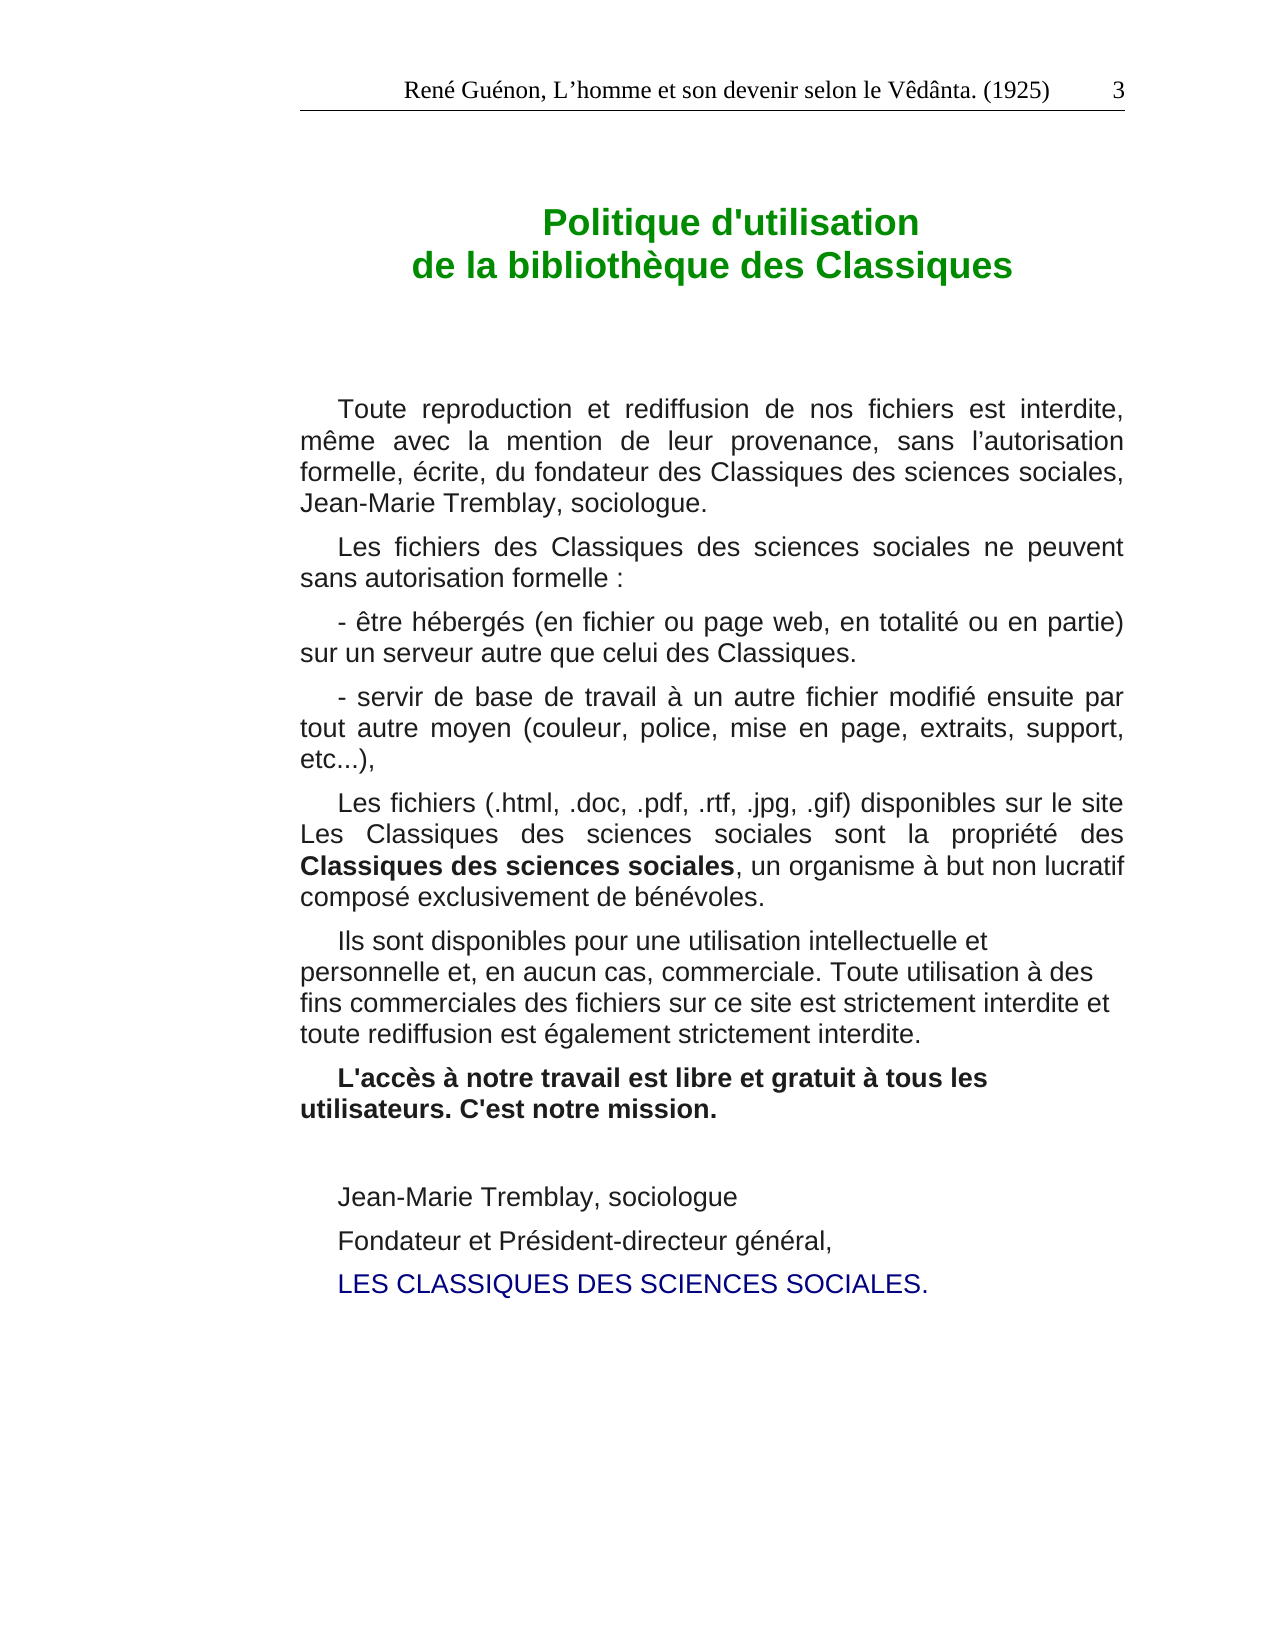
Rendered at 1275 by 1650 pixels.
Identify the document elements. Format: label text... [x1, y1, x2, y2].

text Les fichiers des Classiques des sciences sociales ne peuvent sans autorisation formelle : [300, 531, 1125, 593]
text - être hébergés (en fichier ou page web, en totalité ou en partie) sur un serveur autre que celui des Classiques. [300, 606, 1125, 668]
text L'accès à notre travail est libre et gratuit à tous les utilisateurs. C'est notre mission. [300, 1062, 1125, 1125]
text Ils sont disponibles pour une utilisation intellectuelle et personnelle et, en aucun cas, commerciale. Toute utilisation à des fins commerciales des fichiers sur ce site est strictement interdite et toute rediffusion est également strictement interdite. [300, 925, 1125, 1050]
text LES CLASSIQUES DES SCIENCES SOCIALES. [300, 1268, 1125, 1300]
text Les fichiers (.html, .doc, .pdf, .rtf, .jpg, .gif) disponibles sur le site Les Classiques des sciences sociales sont la propriété des Classiques des sciences sociales, un organisme à but non lucratif composé exclusivement de bénévoles. [300, 787, 1125, 912]
text Politique d'utilisation de la bibliothèque des Classiques [300, 200, 1125, 286]
text Fondateur et Président-directeur général, [300, 1225, 1125, 1256]
text - servir de base de travail à un autre fichier modifié ensuite par tout autre moyen (couleur, police, mise en page, extraits, support, etc...), [300, 681, 1125, 775]
text Jean-Marie Tremblay, sociologue [300, 1181, 1125, 1212]
text Toute reproduction et rediffusion de nos fichiers est interdite, même avec la mention de leur provenance, sans l’autorisation formelle, écrite, du fondateur des Classiques des sciences sociales, Jean-Marie Tremblay, sociologue. [300, 393, 1125, 518]
